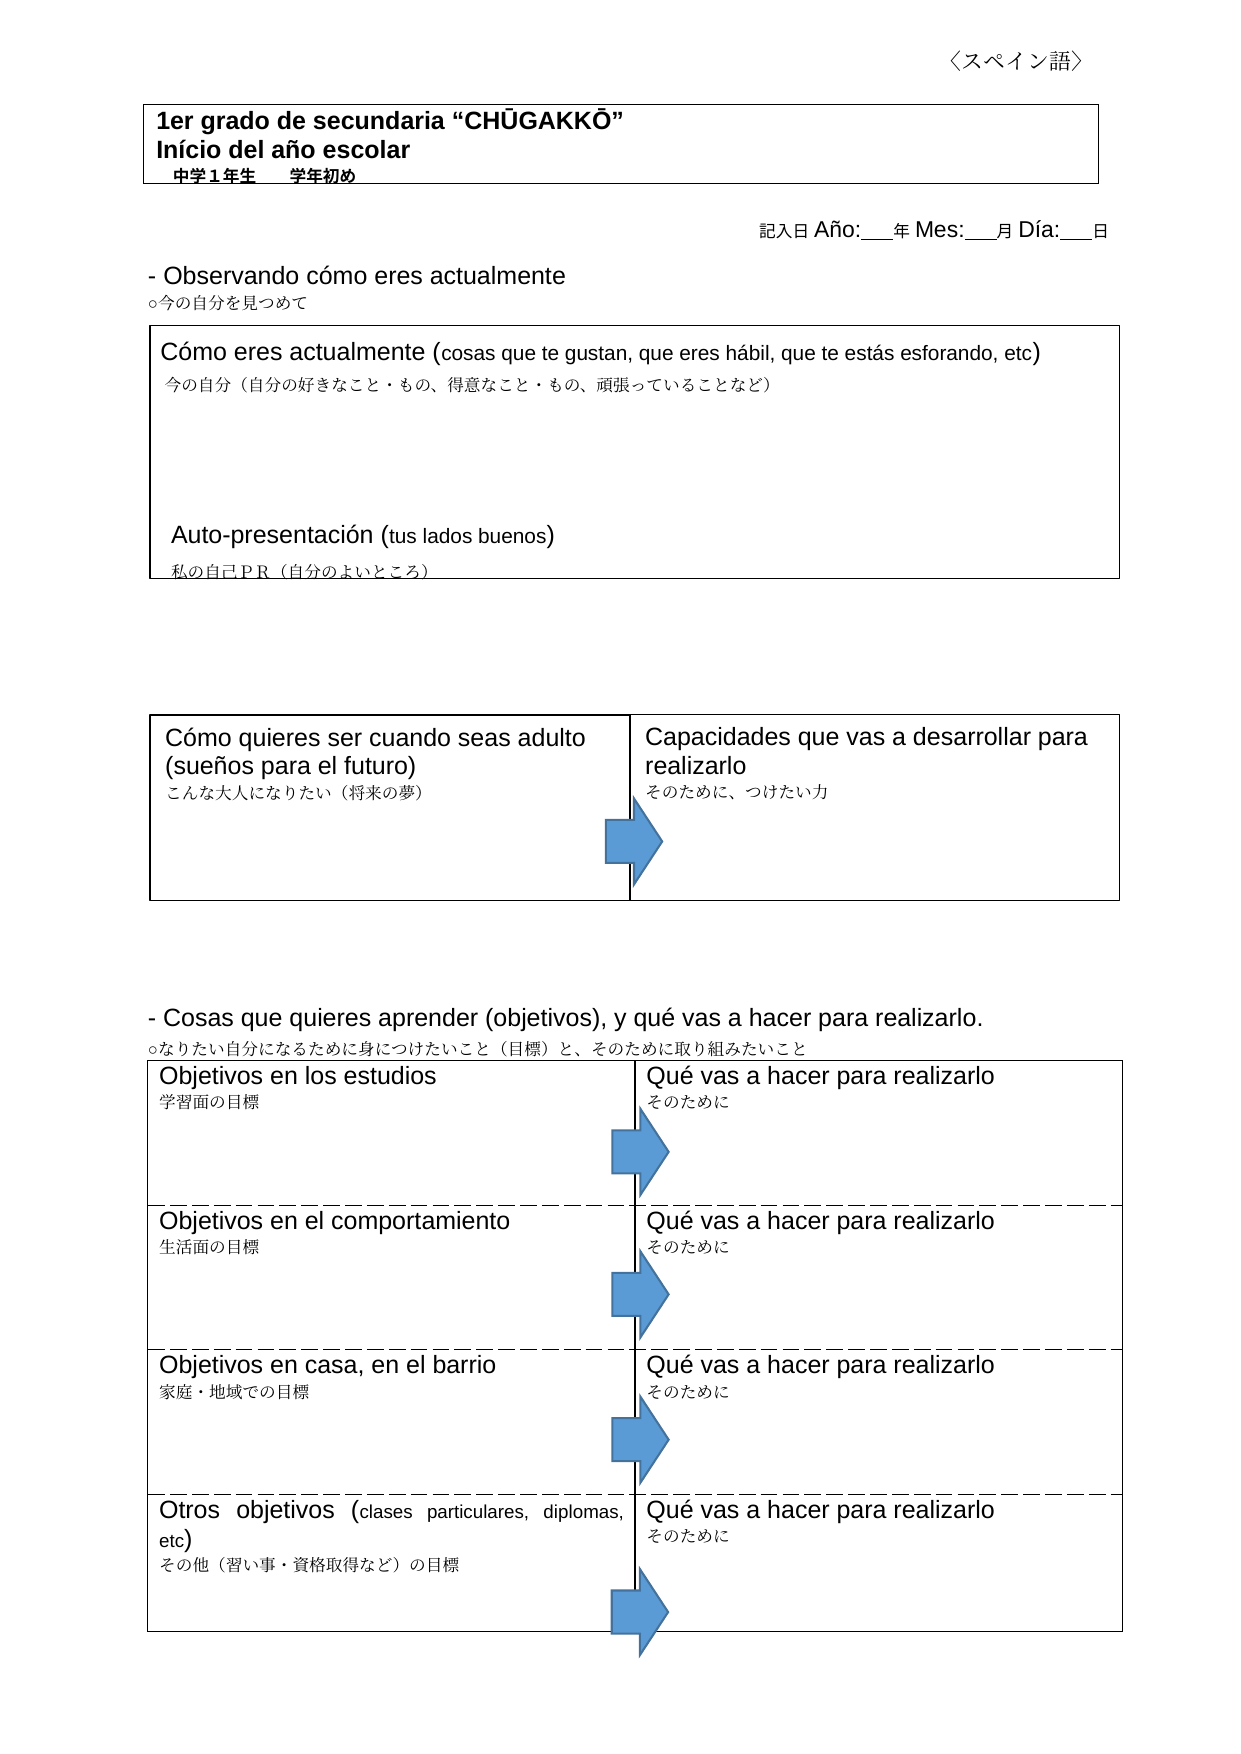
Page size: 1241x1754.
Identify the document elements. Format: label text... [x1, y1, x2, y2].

text Cómo eres actualmente (cosas que te gustan, que eres hábil, que te estás esforando, etc) [151, 337, 1078, 366]
text ○今の自分を見つめて [148, 290, 1092, 314]
text ○なりたい自分になるために身につけたいこと（目標）と、そのために取り組みたいこと [148, 1036, 1092, 1060]
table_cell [148, 1494, 634, 1631]
text 今の自分（自分の好きなこと・もの、得意なこと・もの、頑張っていることなど） [151, 366, 1092, 403]
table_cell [636, 1494, 1122, 1631]
table_cell Qué vas a hacer para realizarlo そのために [636, 1205, 1122, 1349]
text - Observando cómo eres actualmente [148, 261, 1092, 290]
table_header Qué vas a hacer para realizarlo そのために [636, 1061, 1122, 1204]
table_cell Objetivos en el comportamiento 生活面の目標 [148, 1205, 634, 1349]
text Auto-presentación (tus lados buenos) [151, 516, 1092, 553]
table_cell Qué vas a hacer para realizarlo そのために [636, 1349, 1122, 1494]
table_cell Objetivos en casa, en el barrio 家庭・地域での目標 [148, 1349, 634, 1494]
text 記入日 Año: 年 Mes: 月 Día: 日 [148, 216, 1109, 242]
table_header Objetivos en los estudios 学習面の目標 [148, 1061, 634, 1204]
text - Cosas que quieres aprender (objetivos), y qué vas a hacer para realizarlo. [148, 1003, 1092, 1032]
text 私の自己ＰＲ（自分のよいところ） [148, 553, 1092, 591]
